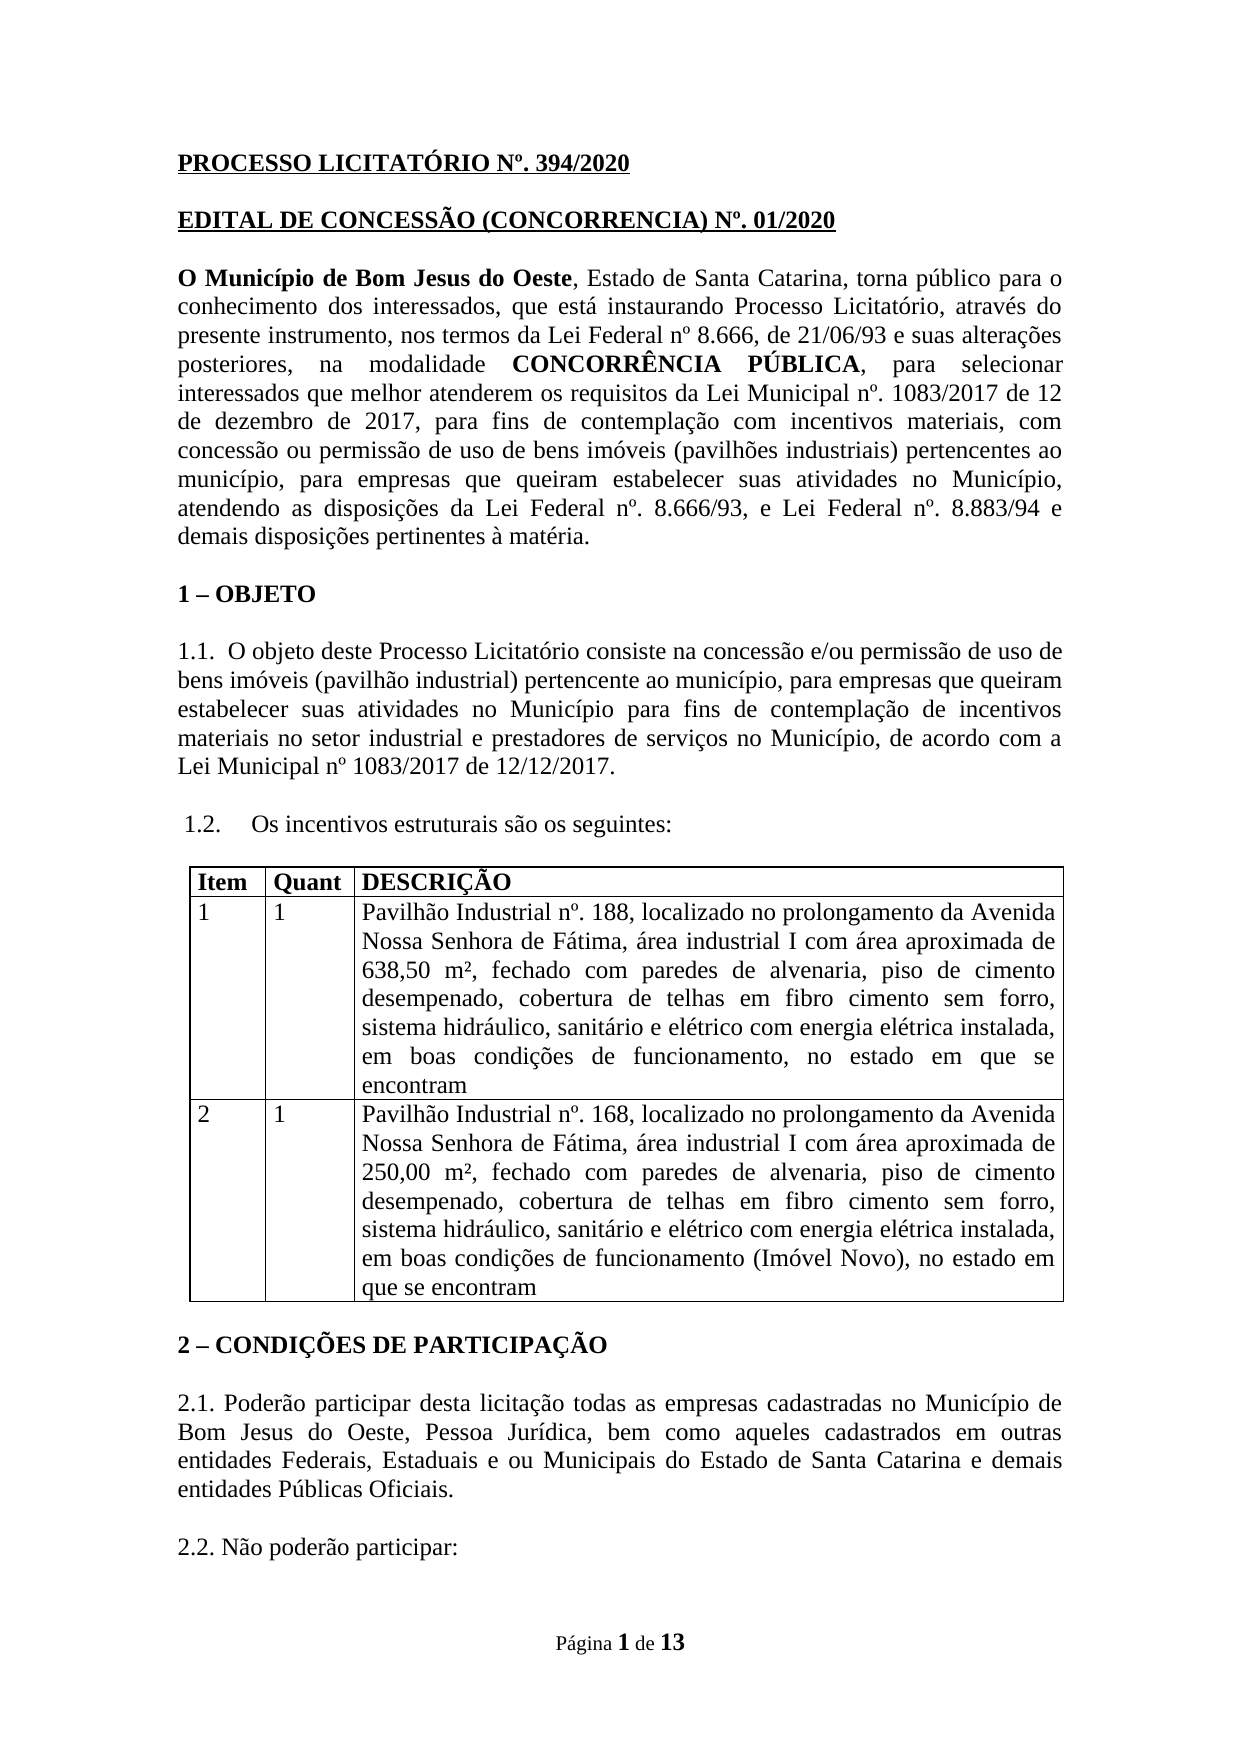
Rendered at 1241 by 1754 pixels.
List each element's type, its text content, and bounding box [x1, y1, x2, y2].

table_cell Pavilhão Industrial nº. 168, localizado no prolongamento da Avenida Nossa Senhora de Fátima, área industrial I com área aproximada de 250,00 m², fechado com paredes de alvenaria, piso de cimento desempenado, cobertura de telhas em fibro cimento sem forro, sistema hidráulico, sanitário e elétrico com energia elétrica instalada, em boas condições de funcionamento (Imóvel Novo), no estado em que se encontram [355, 1100, 1063, 1301]
table_cell Pavilhão Industrial nº. 188, localizado no prolongamento da Avenida Nossa Senhora de Fátima, área industrial I com área aproximada de 638,50 m², fechado com paredes de alvenaria, piso de cimento desempenado, cobertura de telhas em fibro cimento sem forro, sistema hidráulico, sanitário e elétrico com energia elétrica instalada, em boas condições de funcionamento, no estado em que se encontram [355, 897, 1063, 1098]
text 1 – OBJETO [177, 579, 1063, 608]
text O Município de Bom Jesus do Oeste, Estado de Santa Catarina, torna público para o conhecimento dos interessados, que está instaurando Processo Licitatório, através do presente instrumento, nos termos da Lei Federal nº 8.666, de 21/06/93 e suas alterações posteriores, na modalidade CONCORRÊNCIA PÚBLICA, para selecionar interessados que melhor atenderem os requisitos da Lei Municipal nº. 1083/2017 de 12 de dezembro de 2017, para fins de contemplação com incentivos materiais, com concessão ou permissão de uso de bens imóveis (pavilhões industriais) pertencentes ao município, para empresas que queiram estabelecer suas atividades no Município, atendendo as disposições da Lei Federal nº. 8.666/93, e Lei Federal nº. 8.883/94 e demais disposições pertinentes à matéria. [177, 263, 1063, 550]
table_cell 2 [191, 1100, 265, 1301]
list Os incentivos estruturais são os seguintes: [183, 809, 1063, 838]
table_header Quant [266, 868, 354, 896]
text PROCESSO LICITATÓRIO Nº. 394/2020 [177, 148, 1003, 176]
text EDITAL DE CONCESSÃO (CONCORRENCIA) Nº. 01/2020 [177, 205, 1063, 234]
text 2.1. Poderão participar desta licitação todas as empresas cadastradas no Município de Bom Jesus do Oeste, Pessoa Jurídica, bem como aqueles cadastrados em outras entidades Federais, Estaduais e ou Municipais do Estado de Santa Catarina e demais entidades Públicas Oficiais. [177, 1388, 1063, 1503]
table_cell 1 [191, 897, 265, 1098]
text 2.2. Não poderão participar: [177, 1532, 1063, 1561]
table_header Item [191, 868, 265, 896]
table_cell 1 [266, 897, 354, 1098]
table_header DESCRIÇÃO [355, 868, 1063, 896]
text 1.1. O objeto deste Processo Licitatório consiste na concessão e/ou permissão de uso de bens imóveis (pavilhão industrial) pertencente ao município, para empresas que queiram estabelecer suas atividades no Município para fins de contemplação de incentivos materiais no setor industrial e prestadores de serviços no Município, de acordo com a Lei Municipal nº 1083/2017 de 12/12/2017. [177, 636, 1063, 780]
table_cell 1 [266, 1100, 354, 1301]
text 2 – CONDIÇÕES DE PARTICIPAÇÃO [177, 1331, 1063, 1359]
